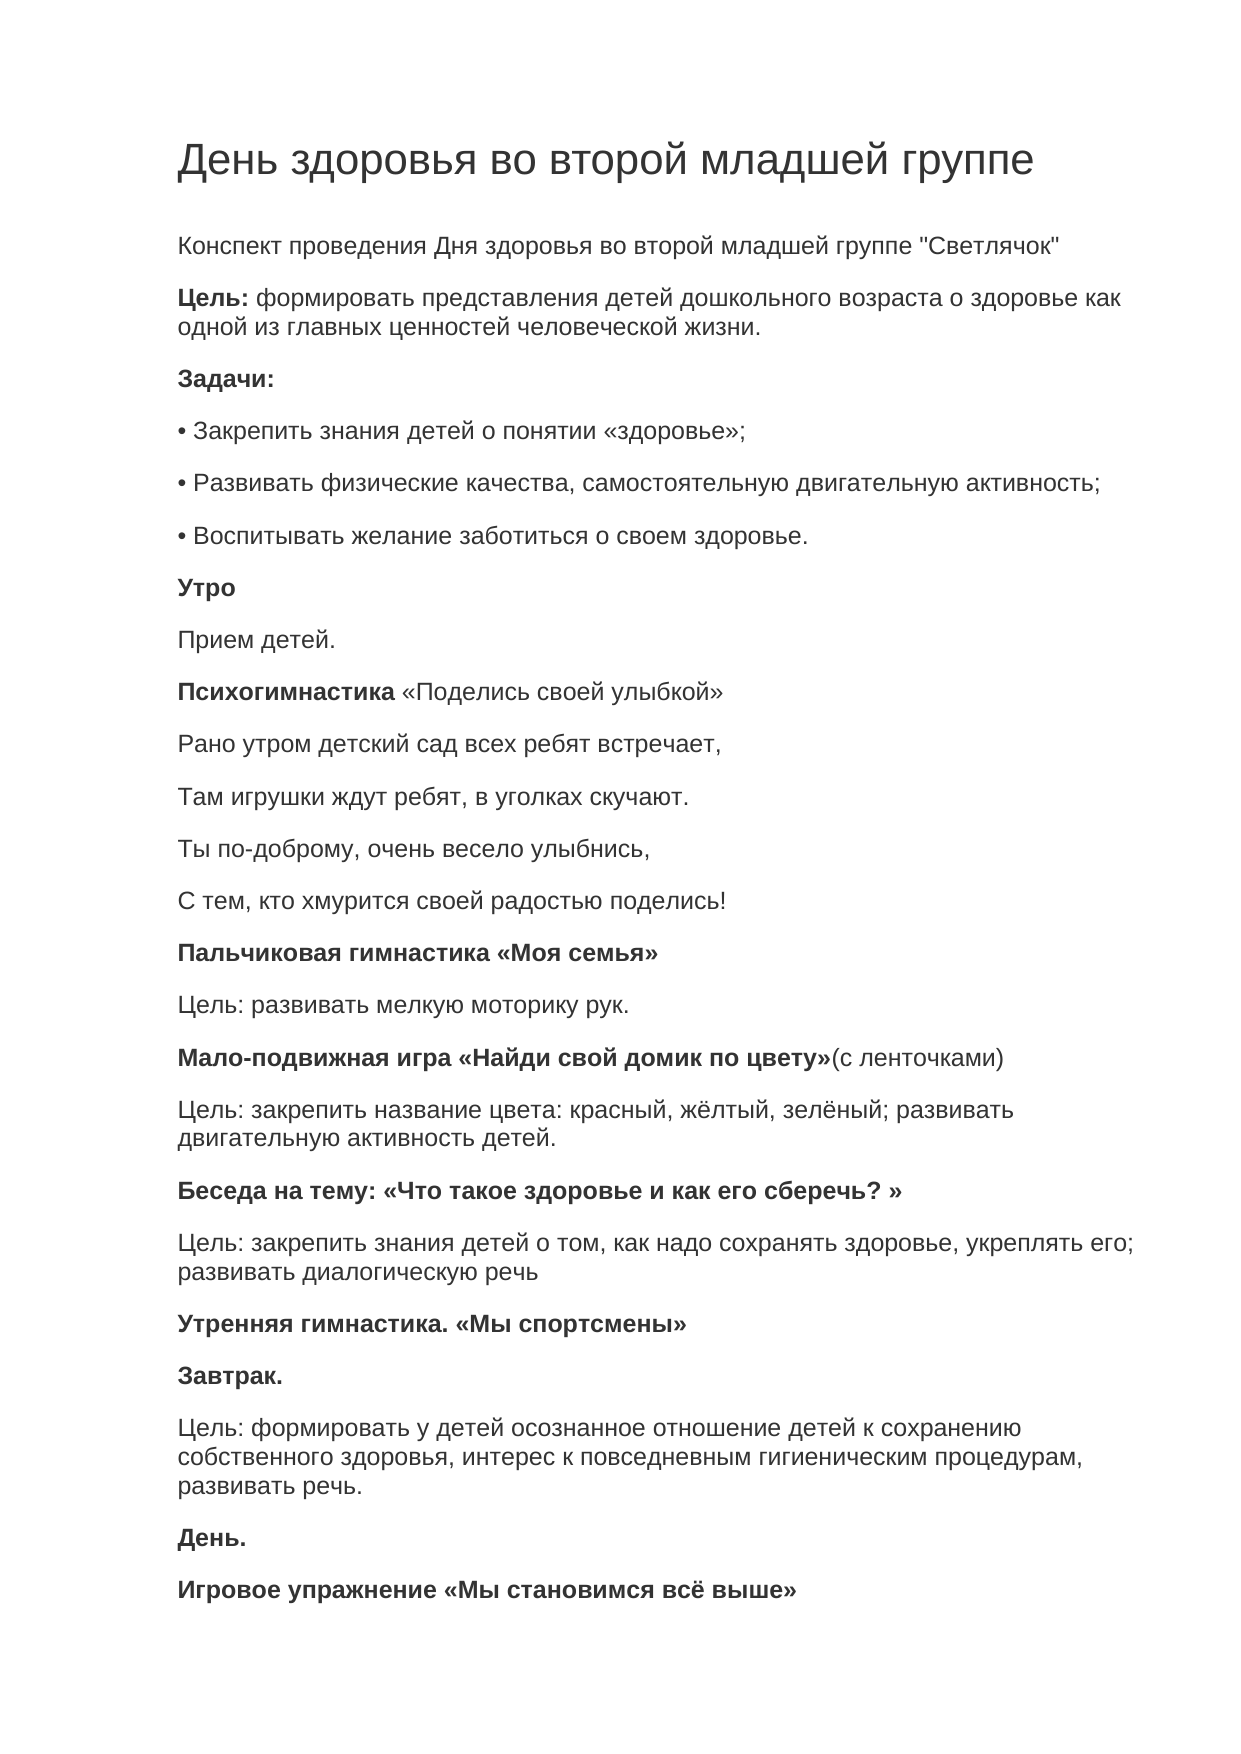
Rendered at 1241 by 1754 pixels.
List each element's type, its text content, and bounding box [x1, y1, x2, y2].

text Цель: закрепить знания детей о том, как надо сохранять здоровье, укреплять его; развивать диалогическую речь [177, 1228, 1152, 1285]
text Там игрушки ждут ребят, в уголках скучают. [177, 782, 1152, 810]
text Игровое упражнение «Мы становимся всё выше» [177, 1575, 1152, 1604]
text Завтрак. [177, 1361, 1152, 1390]
text Мало-подвижная игра «Найди свой домик по цвету»(с ленточками) [177, 1042, 1152, 1071]
text С тем, кто хмурится своей радостью поделись! [177, 886, 1152, 915]
text Пальчиковая гимнастика «Моя семья» [177, 938, 1152, 967]
text Цель: закрепить название цвета: красный, жёлтый, зелёный; развивать двигательную активность детей. [177, 1095, 1152, 1152]
text День. [177, 1523, 1152, 1552]
text Конспект проведения Дня здоровья во второй младшей группе "Светлячок" [177, 231, 1152, 260]
text • Развивать физические качества, самостоятельную двигательную активность; [177, 468, 1152, 497]
text Психогимнастика «Поделись своей улыбкой» [177, 677, 1152, 706]
text Цель: развивать мелкую моторику рук. [177, 990, 1152, 1019]
text • Закрепить знания детей о понятии «здоровье»; [177, 416, 1152, 445]
text Цель: формировать представления детей дошкольного возраста о здоровье как одной из главных ценностей человеческой жизни. [177, 283, 1152, 341]
text Прием детей. [177, 625, 1152, 654]
text Цель: формировать у детей осознанное отношение детей к сохранению собственного здоровья, интерес к повседневным гигиеническим процедурам, развивать речь. [177, 1413, 1152, 1499]
text День здоровья во второй младшей группе [177, 134, 1152, 184]
text • Воспитывать желание заботиться о своем здоровье. [177, 521, 1152, 549]
text Беседа на тему: «Что такое здоровье и как его сберечь? » [177, 1176, 1152, 1204]
text Рано утром детский сад всех ребят встречает, [177, 729, 1152, 758]
text Задачи: [177, 364, 1152, 393]
text Утренняя гимнастика. «Мы спортсмены» [177, 1309, 1152, 1337]
text Ты по-доброму, очень весело улыбнись, [177, 834, 1152, 862]
text Утро [177, 573, 1152, 602]
